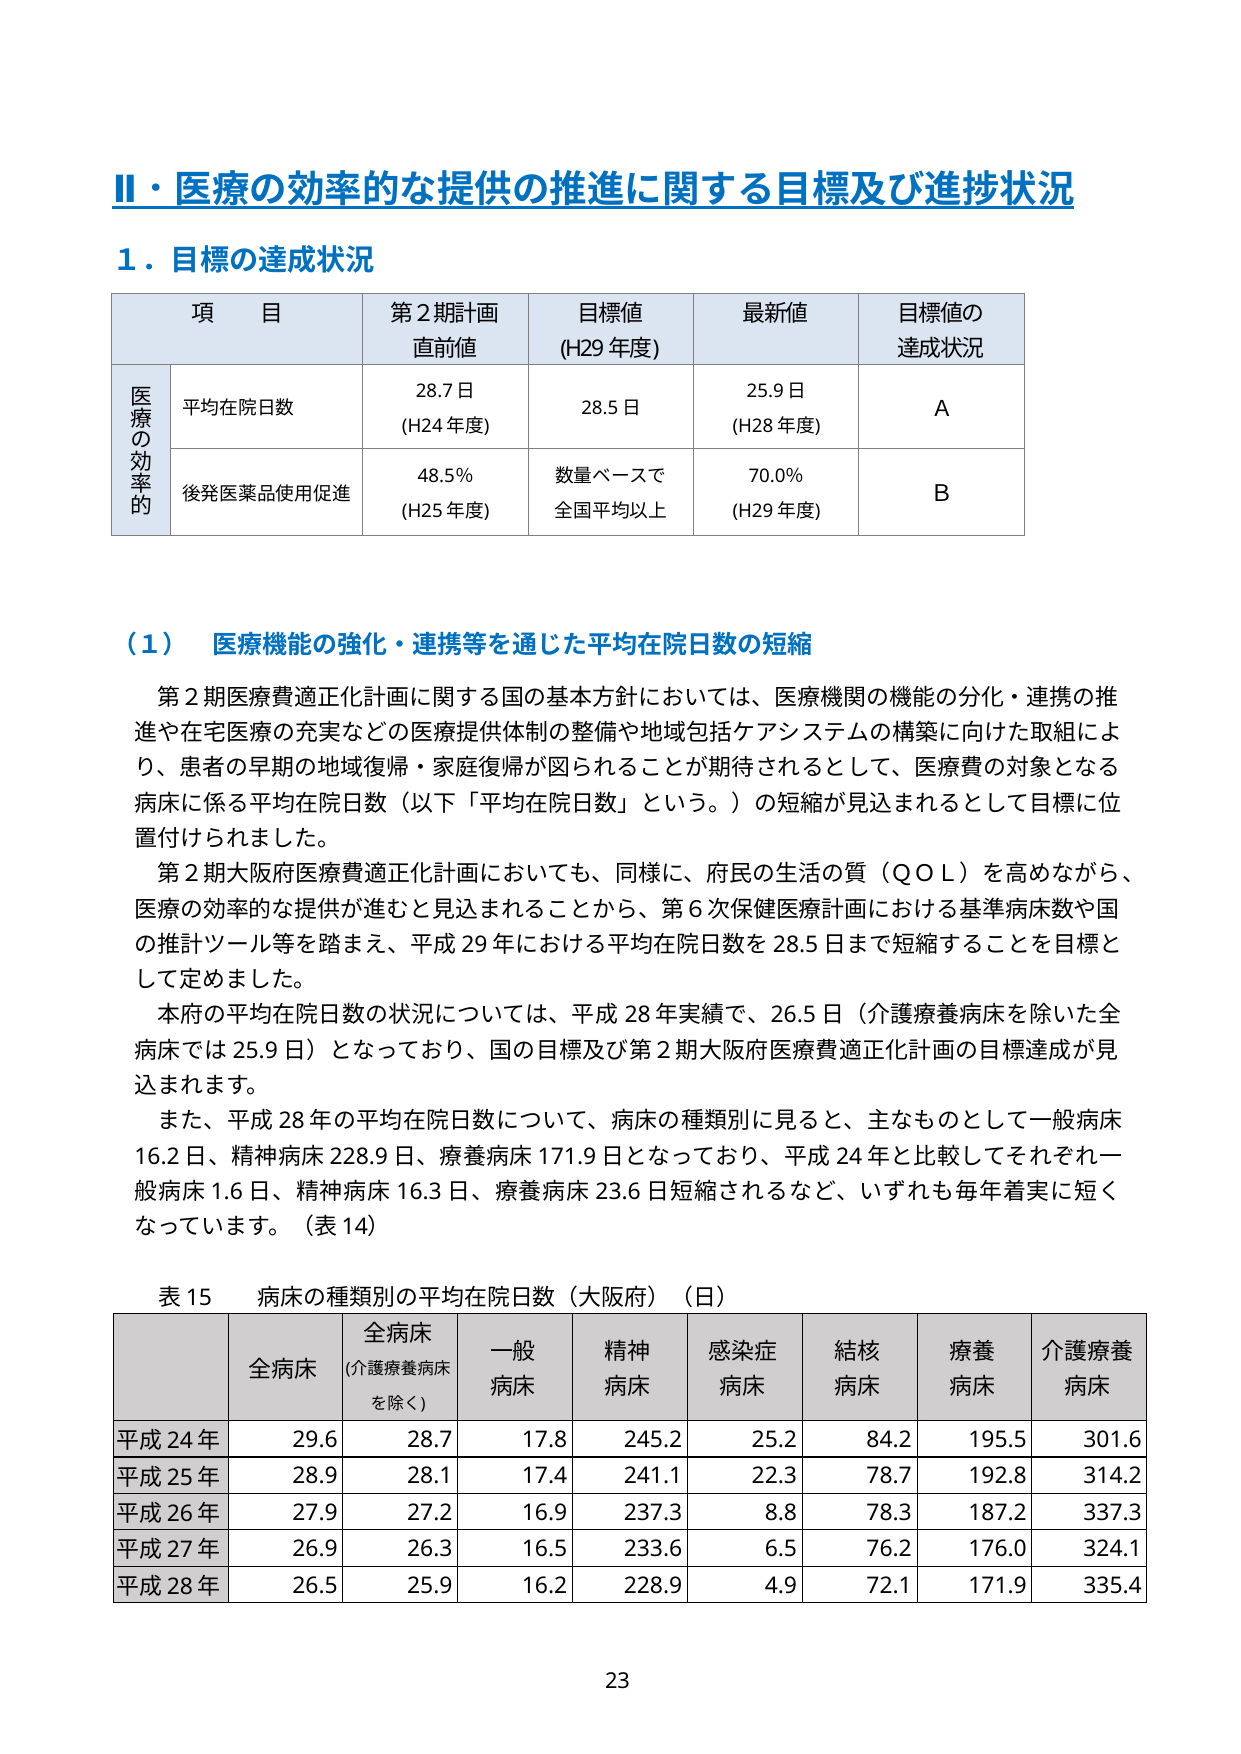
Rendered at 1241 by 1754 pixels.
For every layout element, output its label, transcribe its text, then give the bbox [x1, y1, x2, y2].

table_cell 22.3 [688, 1458, 802, 1493]
table_header [114, 1314, 228, 1420]
table_cell 78.7 [803, 1458, 917, 1493]
table_header 第２期計画 直前値 [363, 294, 528, 364]
table_cell 28.1 [343, 1458, 457, 1493]
table_header 目標値 (H29年度) [529, 294, 693, 364]
table_cell 25.9 [343, 1567, 457, 1602]
table_cell 76.2 [803, 1530, 917, 1566]
table_cell 16.9 [458, 1494, 572, 1529]
table_cell 48.5％ (H25年度) [363, 449, 528, 535]
table_cell 6.5 [688, 1530, 802, 1566]
table_cell 337.3 [1032, 1494, 1146, 1529]
text １．目標の達成状況 [112, 222, 1122, 293]
table_header 介護療養 病床 [1032, 1314, 1146, 1420]
table_cell 数量ベースで 全国平均以上 [529, 449, 693, 535]
text Ⅱ．医療の効率的な提供の推進に関する目標及び進捗状況 [112, 151, 1122, 222]
text 第２期大阪府医療費適正化計画においても、同様に、府民の生活の質（ＱＯＬ）を高めながら、医療の効率的な提供が進むと見込まれることから、第６次保健医療計画における基準病床数や国の推計ツール等を踏まえ、平成29年における平均在院日数を28.5日まで短縮することを目標として定めました。 [134, 854, 1122, 995]
table_cell 78.3 [803, 1494, 917, 1529]
table_cell 237.3 [573, 1494, 687, 1529]
text （１） 医療機能の強化・連携等を通じた平均在院日数の短縮 [112, 607, 1122, 677]
table_cell 後発医薬品使用促進 [171, 449, 362, 535]
table_cell 245.2 [573, 1421, 687, 1456]
text 第２期医療費適正化計画に関する国の基本方針においては、医療機関の機能の分化・連携の推進や在宅医療の充実などの医療提供体制の整備や地域包括ケアシステムの構築に向けた取組により、患者の早期の地域復帰・家庭復帰が図られることが期待されるとして、医療費の対象となる病床に係る平均在院日数（以下「平均在院日数」という。）の短縮が見込まれるとして目標に位置付けられました。 [134, 677, 1122, 854]
table_cell 17.8 [458, 1421, 572, 1456]
table_cell 314.2 [1032, 1458, 1146, 1493]
table_cell 26.3 [343, 1530, 457, 1566]
table_cell 28.9 [229, 1458, 342, 1493]
table_cell 平成26年 [114, 1494, 228, 1529]
table_cell 16.5 [458, 1530, 572, 1566]
table_header 精神 病床 [573, 1314, 687, 1420]
table_cell 平成24年 [114, 1421, 228, 1456]
table_header 目標値の 達成状況 [859, 294, 1024, 364]
table_header 項 目 [112, 294, 362, 364]
table_header 最新値 [694, 294, 858, 364]
table_cell 233.6 [573, 1530, 687, 1566]
table_cell 192.8 [918, 1458, 1031, 1493]
table_cell Ａ [859, 365, 1024, 448]
table_cell 17.4 [458, 1458, 572, 1493]
table_cell 171.9 [918, 1567, 1031, 1602]
text 表15 病床の種類別の平均在院日数（大阪府）（日） [112, 1278, 1122, 1313]
table_cell 4.9 [688, 1567, 802, 1602]
table_cell 平成27年 [114, 1530, 228, 1566]
table_cell 16.2 [458, 1567, 572, 1602]
table_cell 241.1 [573, 1458, 687, 1493]
table_cell 28.7 [343, 1421, 457, 1456]
table_header 感染症 病床 [688, 1314, 802, 1420]
table_cell 335.4 [1032, 1567, 1146, 1602]
table_cell 27.2 [343, 1494, 457, 1529]
table_cell 28.7日 (H24年度) [363, 365, 528, 448]
table_cell 平成25年 [114, 1458, 228, 1493]
table_header 全病床 (介護療養病床 を除く) [343, 1314, 457, 1420]
table_cell 26.5 [229, 1567, 342, 1602]
table_header 全病床 [229, 1314, 342, 1420]
table_cell 324.1 [1032, 1530, 1146, 1566]
table_cell 176.0 [918, 1530, 1031, 1566]
text 本府の平均在院日数の状況については、平成28年実績で、26.5日（介護療養病床を除いた全病床では25.9日）となっており、国の目標及び第２期大阪府医療費適正化計画の目標達成が見込まれます。 [134, 995, 1122, 1101]
table_cell 平成28年 [114, 1567, 228, 1602]
table_cell 医療の効率的な提供の推進 [112, 365, 170, 535]
table_cell 28.5日 [529, 365, 693, 448]
text また、平成28年の平均在院日数について、病床の種類別に見ると、主なものとして一般病床16.2日、精神病床228.9日、療養病床171.9日となっており、平成24年と比較してそれぞれ一般病床1.6日、精神病床16.3日、療養病床23.6日短縮されるなど、いずれも毎年着実に短くなっています。（表14） [134, 1101, 1122, 1242]
table_cell 195.5 [918, 1421, 1031, 1456]
table_cell 平均在院日数 [171, 365, 362, 448]
table_header 一般 病床 [458, 1314, 572, 1420]
table_cell 228.9 [573, 1567, 687, 1602]
table_cell 70.0％ (H29年度) [694, 449, 858, 535]
table_header 療養 病床 [918, 1314, 1031, 1420]
table_cell 84.2 [803, 1421, 917, 1456]
table_cell 29.6 [229, 1421, 342, 1456]
table_cell 301.6 [1032, 1421, 1146, 1456]
table_header 結核 病床 [803, 1314, 917, 1420]
table_cell 25.9日 (H28年度) [694, 365, 858, 448]
table_cell 27.9 [229, 1494, 342, 1529]
table_cell 72.1 [803, 1567, 917, 1602]
table_cell 25.2 [688, 1421, 802, 1456]
table_cell 26.9 [229, 1530, 342, 1566]
table_cell 187.2 [918, 1494, 1031, 1529]
table_cell 8.8 [688, 1494, 802, 1529]
table_cell Ｂ [859, 449, 1024, 535]
